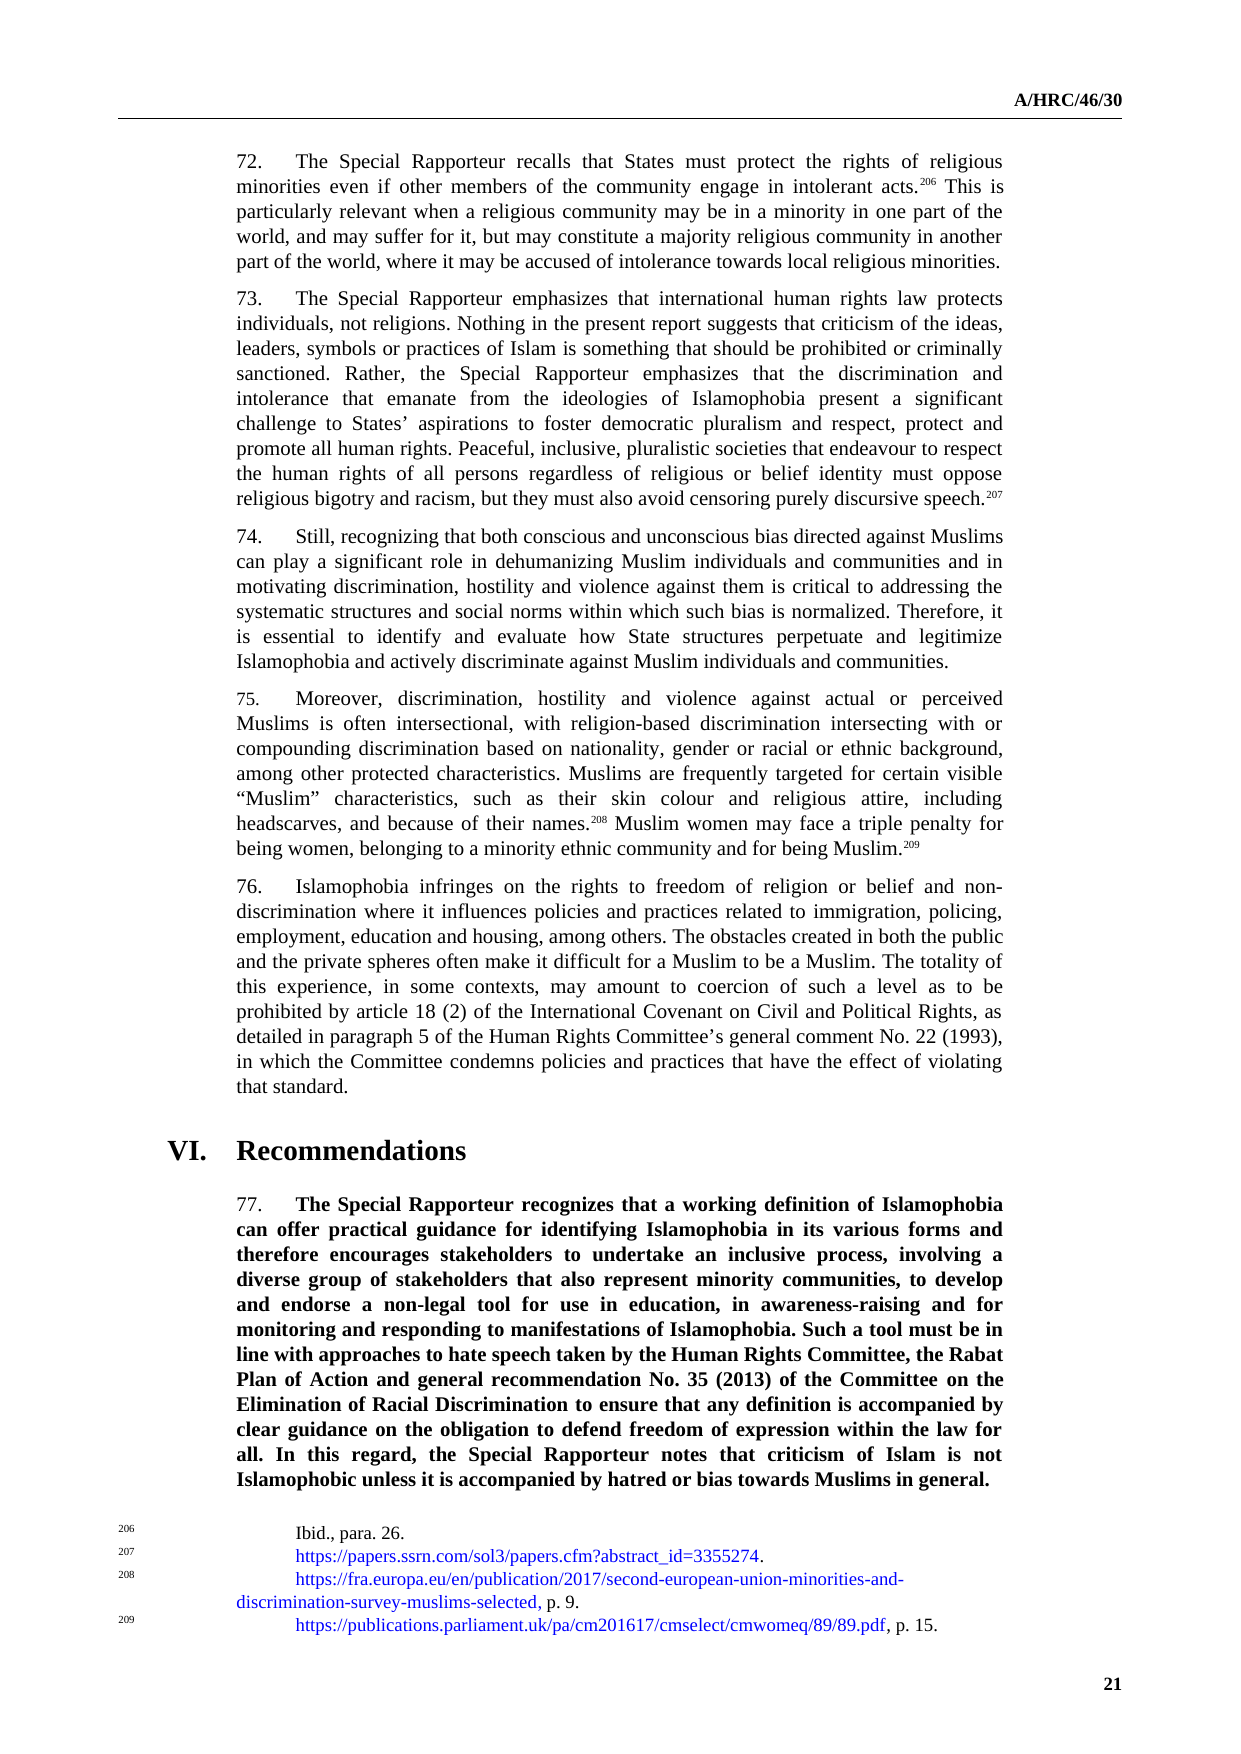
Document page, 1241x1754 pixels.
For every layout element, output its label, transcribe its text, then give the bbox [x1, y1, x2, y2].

text The Special Rapporteur emphasizes that international human rights law protects individuals, not religions. Nothing in the present report suggests that criticism of the ideas, leaders, symbols or practices of Islam is something that should be prohibited or criminally sanctioned. Rather, the Special Rapporteur emphasizes that the discrimination and intolerance that emanate from the ideologies of Islamophobia present a significant challenge to States’ aspirations to foster democratic pluralism and respect, protect and promote all human rights. Peaceful, inclusive, pluralistic societies that endeavour to respect the human rights of all persons regardless of religious or belief identity must oppose religious bigotry and racism, but they must also avoid censoring purely discursive speech. [236, 285, 1004, 510]
text VI. Recommendations [118, 1135, 1004, 1166]
text The Special Rapporteur recalls that States must protect the rights of religious minorities even if other members of the community engage in intolerant acts. This is particularly relevant when a religious community may be in a minority in one part of the world, and may suffer for it, but may constitute a majority religious community in another part of the world, where it may be accused of intolerance towards local religious minorities. [236, 148, 1004, 273]
text Islamophobia infringes on the rights to freedom of religion or belief and non-discrimination where it influences policies and practices related to immigration, policing, employment, education and housing, among others. The obstacles created in both the public and the private spheres often make it difficult for a Muslim to be a Muslim. The totality of this experience, in some contexts, may amount to coercion of such a level as to be prohibited by article 18 (2) of the International Covenant on Civil and Political Rights, as detailed in paragraph 5 of the Human Rights Committee’s general comment No. 22 (1993), in which the Committee condemns policies and practices that have the effect of violating that standard. [236, 873, 1004, 1098]
text Moreover, discrimination, hostility and violence against actual or perceived Muslims is often intersectional, with religion-based discrimination intersecting with or compounding discrimination based on nationality, gender or racial or ethnic background, among other protected characteristics. Muslims are frequently targeted for certain visible “Muslim” characteristics, such as their skin colour and religious attire, including headscarves, and because of their names. Muslim women may face a triple penalty for being women, belonging to a minority ethnic community and for being Muslim. [236, 685, 1004, 860]
text The Special Rapporteur recognizes that a working definition of Islamophobia can offer practical guidance for identifying Islamophobia in its various forms and therefore encourages stakeholders to undertake an inclusive process, involving a diverse group of stakeholders that also represent minority communities, to develop and endorse a non-legal tool for use in education, in awareness-raising and for monitoring and responding to manifestations of Islamophobia. Such a tool must be in line with approaches to hate speech taken by the Human Rights Committee, the Rabat Plan of Action and general recommendation No. 35 (2013) of the Committee on the Elimination of Racial Discrimination to ensure that any definition is accompanied by clear guidance on the obligation to defend freedom of expression within the law for all. In this regard, the Special Rapporteur notes that criticism of Islam is not Islamophobic unless it is accompanied by hatred or bias towards Muslims in general. [236, 1191, 1004, 1491]
text Still, recognizing that both conscious and unconscious bias directed against Muslims can play a significant role in dehumanizing Muslim individuals and communities and in motivating discrimination, hostility and violence against them is critical to addressing the systematic structures and social norms within which such bias is normalized. Therefore, it is essential to identify and evaluate how State structures perpetuate and legitimize Islamophobia and actively discriminate against Muslim individuals and communities. [236, 523, 1004, 673]
